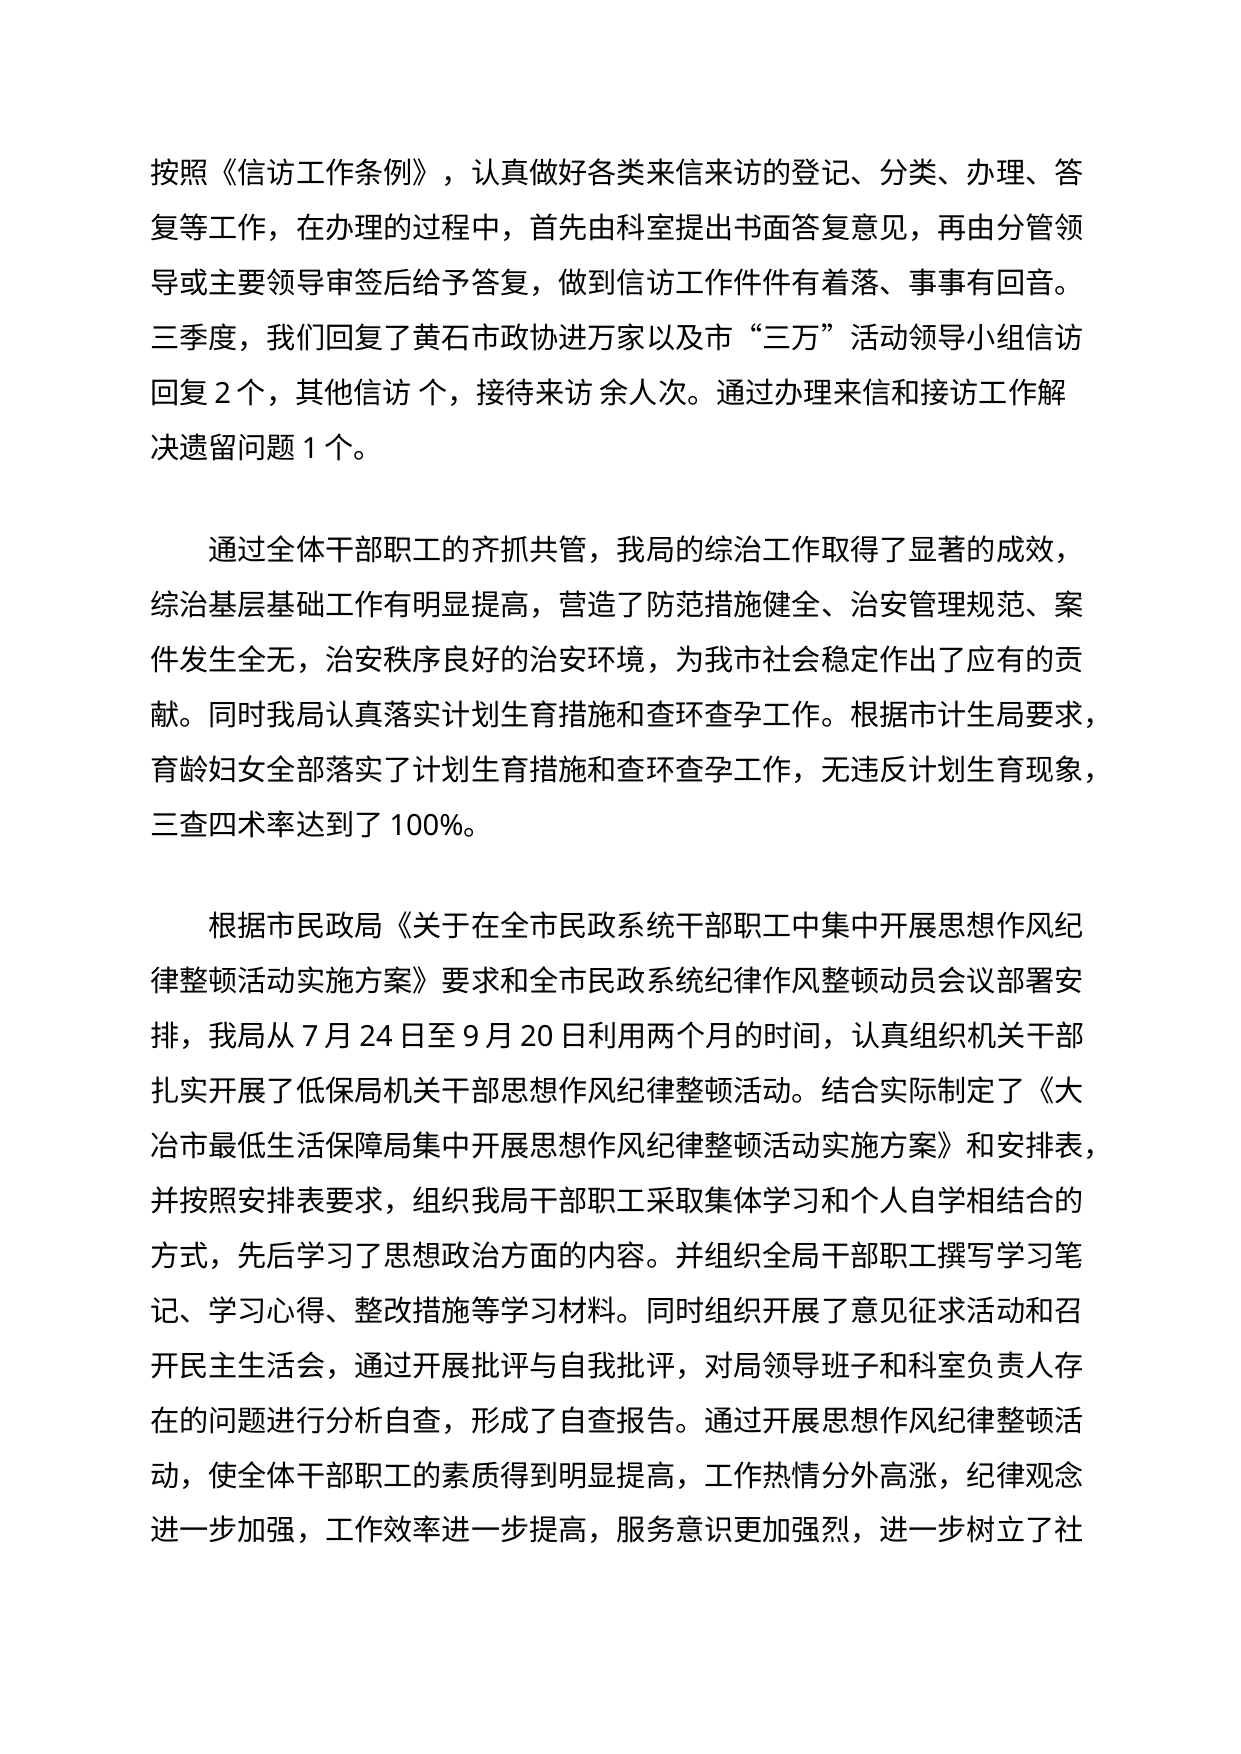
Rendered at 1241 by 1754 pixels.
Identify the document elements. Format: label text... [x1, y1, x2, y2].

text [150, 903, 1090, 1549]
text 通过全体干部职工的齐抓共管，我局的综治工作取得了显著的成效，综治基层基础工作有明显提高，营造了防范措施健全、治安管理规范、案件发生全无，治安秩序良好的治安环境，为我市社会稳定作出了应有的贡献。同时我局认真落实计划生育措施和查环查孕工作。根据市计生局要求，育龄妇女全部落实了计划生育措施和查环查孕工作，无违反计划生育现象，三查四术率达到了100%。 [150, 527, 1090, 843]
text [150, 150, 1090, 467]
